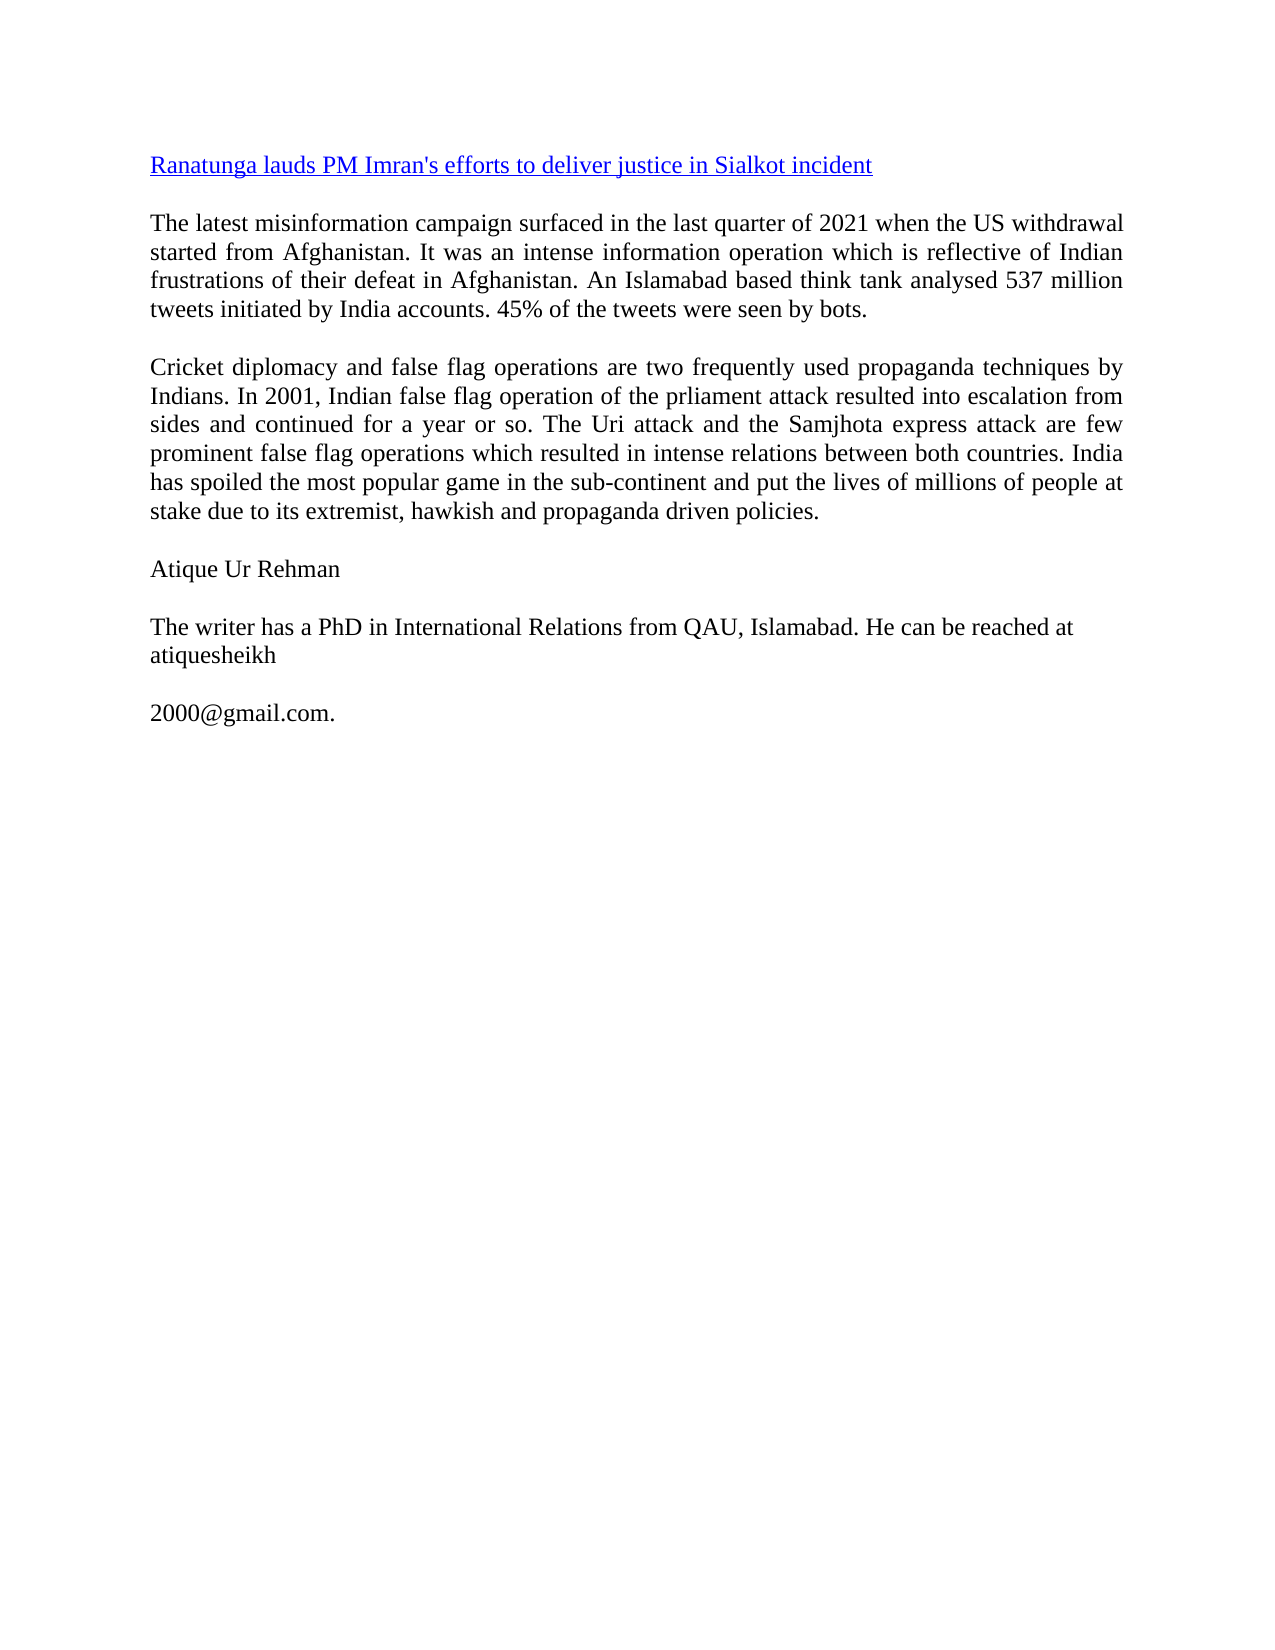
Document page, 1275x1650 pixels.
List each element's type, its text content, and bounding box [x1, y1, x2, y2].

text 2000@gmail.com. [150, 698, 1125, 727]
text Ranatunga lauds PM Imran's efforts to deliver justice in Sialkot incident [150, 150, 1125, 179]
text Atique Ur Rehman [150, 554, 1125, 582]
text Cricket diplomacy and false flag operations are two frequently used propaganda techniques by Indians. In 2001, Indian false flag operation of the prliament attack resulted into escalation from sides and continued for a year or so. The Uri attack and the Samjhota express attack are few prominent false flag operations which resulted in intense relations between both countries. India has spoiled the most popular game in the sub-continent and put the lives of millions of people at stake due to its extremist, hawkish and propaganda driven policies. [150, 352, 1125, 524]
text The latest misinformation campaign surfaced in the last quarter of 2021 when the US withdrawal started from Afghanistan. It was an intense information operation which is reflective of Indian frustrations of their defeat in Afghanistan. An Islamabad based think tank analysed 537 million tweets initiated by India accounts. 45% of the tweets were seen by bots. [150, 208, 1125, 323]
text The writer has a PhD in International Relations from QAU, Islamabad. He can be reached at atiquesheikh [150, 612, 1125, 669]
